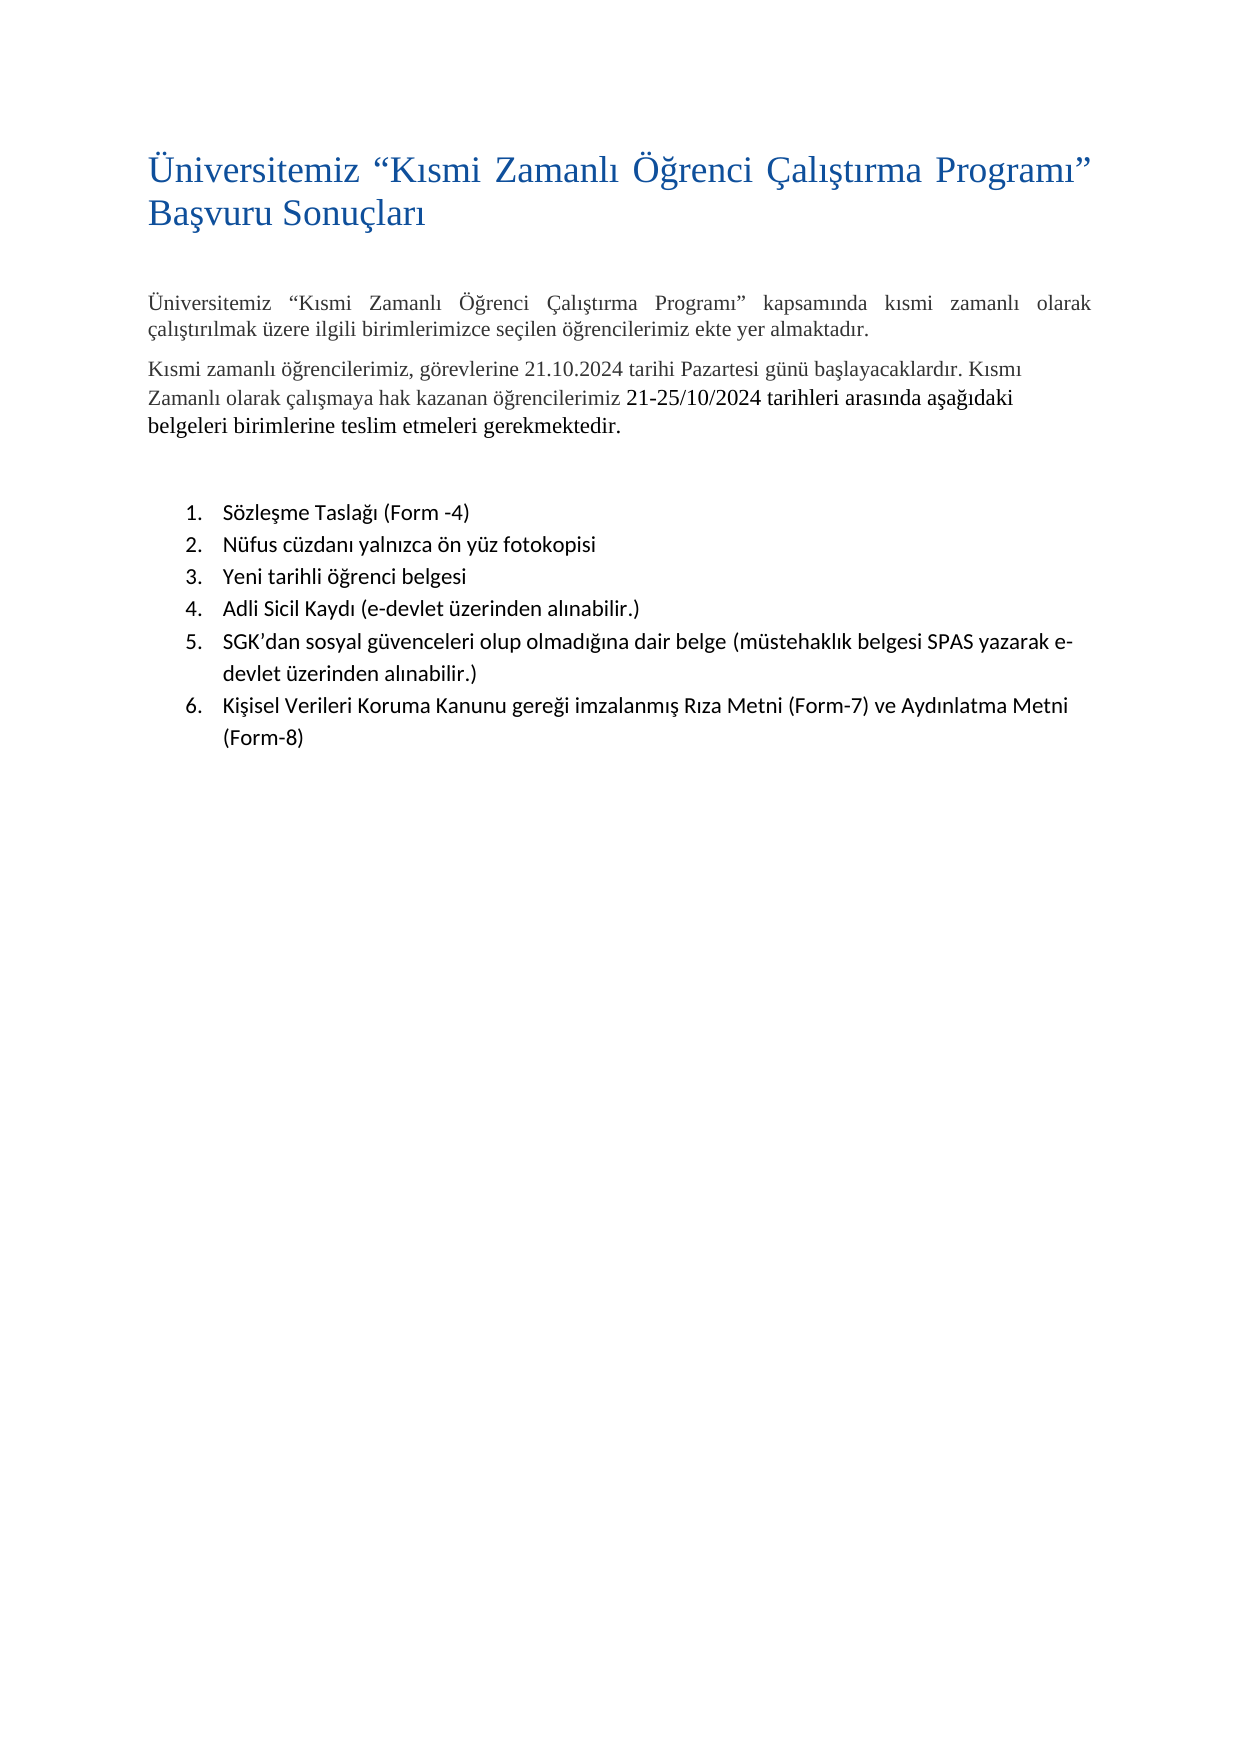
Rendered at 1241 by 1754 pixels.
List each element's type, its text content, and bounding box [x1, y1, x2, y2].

list Yeni tarihli öğrenci belgesi [185, 562, 1093, 590]
text Kısmi zamanlı öğrencilerimiz, görevlerine 21.10.2024 tarihi Pazartesi günü başlayacaklardır. Kısmı Zamanlı olarak çalışmaya hak kazanan öğrencilerimiz 21-25/10/2024 tarihleri arasında aşağıdaki belgeleri birimlerine teslim etmeleri gerekmektedir. [148, 356, 1093, 438]
text Üniversitemiz “Kısmi Zamanlı Öğrenci Çalıştırma Programı” Başvuru Sonuçları [148, 148, 1093, 234]
text Üniversitemiz “Kısmi Zamanlı Öğrenci Çalıştırma Programı” kapsamında kısmi zamanlı olarak çalıştırılmak üzere ilgili birimlerimizce seçilen öğrencilerimiz ekte yer almaktadır. [148, 290, 1093, 341]
list Nüfus cüzdanı yalnızca ön yüz fotokopisi [185, 530, 1093, 558]
list Kişisel Verileri Koruma Kanunu gereği imzalanmış Rıza Metni (Form-7) ve Aydınlatma Metni (Form-8) [185, 691, 1093, 751]
list Adli Sicil Kaydı (e-devlet üzerinden alınabilir.) [185, 594, 1093, 623]
list SGK’dan sosyal güvenceleri olup olmadığına dair belge (müstehaklık belgesi SPAS yazarak e-devlet üzerinden alınabilir.) [185, 627, 1093, 687]
list Sözleşme Taslağı (Form -4) [185, 498, 1093, 526]
